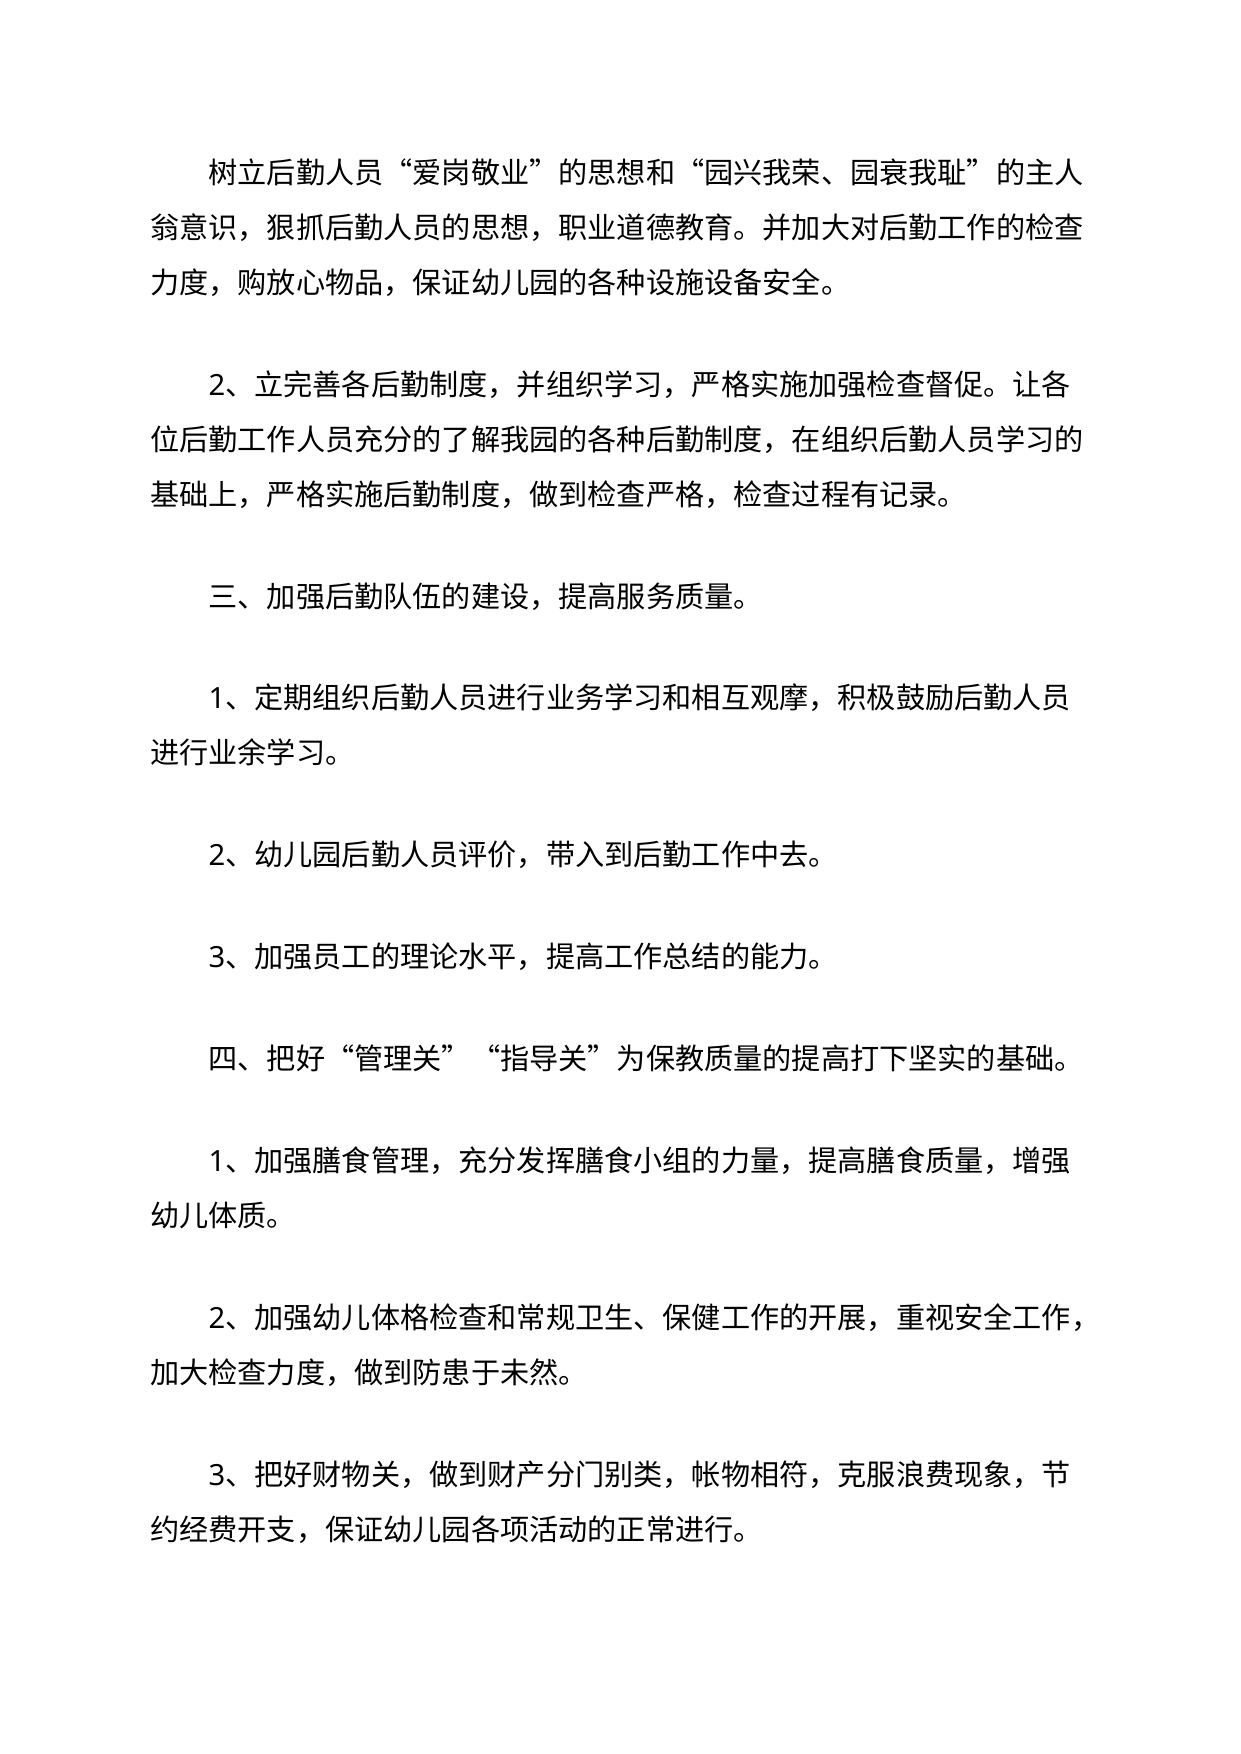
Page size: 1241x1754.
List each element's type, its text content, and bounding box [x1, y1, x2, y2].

text 四、把好“管理关”“指导关”为保教质量的提高打下坚实的基础。 [150, 1036, 1090, 1078]
text 2、幼儿园后勤人员评价，带入到后勤工作中去。 [150, 832, 1090, 874]
text 2、立完善各后勤制度，并组织学习，严格实施加强检查督促。让各位后勤工作人员充分的了解我园的各种后勤制度，在组织后勤人员学习的基础上，严格实施后勤制度，做到检查严格，检查过程有记录。 [150, 362, 1090, 514]
text 3、加强员工的理论水平，提高工作总结的能力。 [150, 934, 1090, 976]
text 3、把好财物关，做到财产分门别类，帐物相符，克服浪费现象，节约经费开支，保证幼儿园各项活动的正常进行。 [150, 1451, 1090, 1548]
text 三、加强后勤队伍的建设，提高服务质量。 [150, 573, 1090, 616]
text 树立后勤人员“爱岗敬业”的思想和“园兴我荣、园衰我耻”的主人翁意识，狠抓后勤人员的思想，职业道德教育。并加大对后勤工作的检查力度，购放心物品，保证幼儿园的各种设施设备安全。 [150, 150, 1090, 302]
text 1、加强膳食管理，充分发挥膳食小组的力量，提高膳食质量，增强幼儿体质。 [150, 1137, 1090, 1235]
text 2、加强幼儿体格检查和常规卫生、保健工作的开展，重视安全工作，加大检查力度，做到防患于未然。 [150, 1294, 1090, 1392]
text 1、定期组织后勤人员进行业务学习和相互观摩，积极鼓励后勤人员进行业余学习。 [150, 675, 1090, 772]
